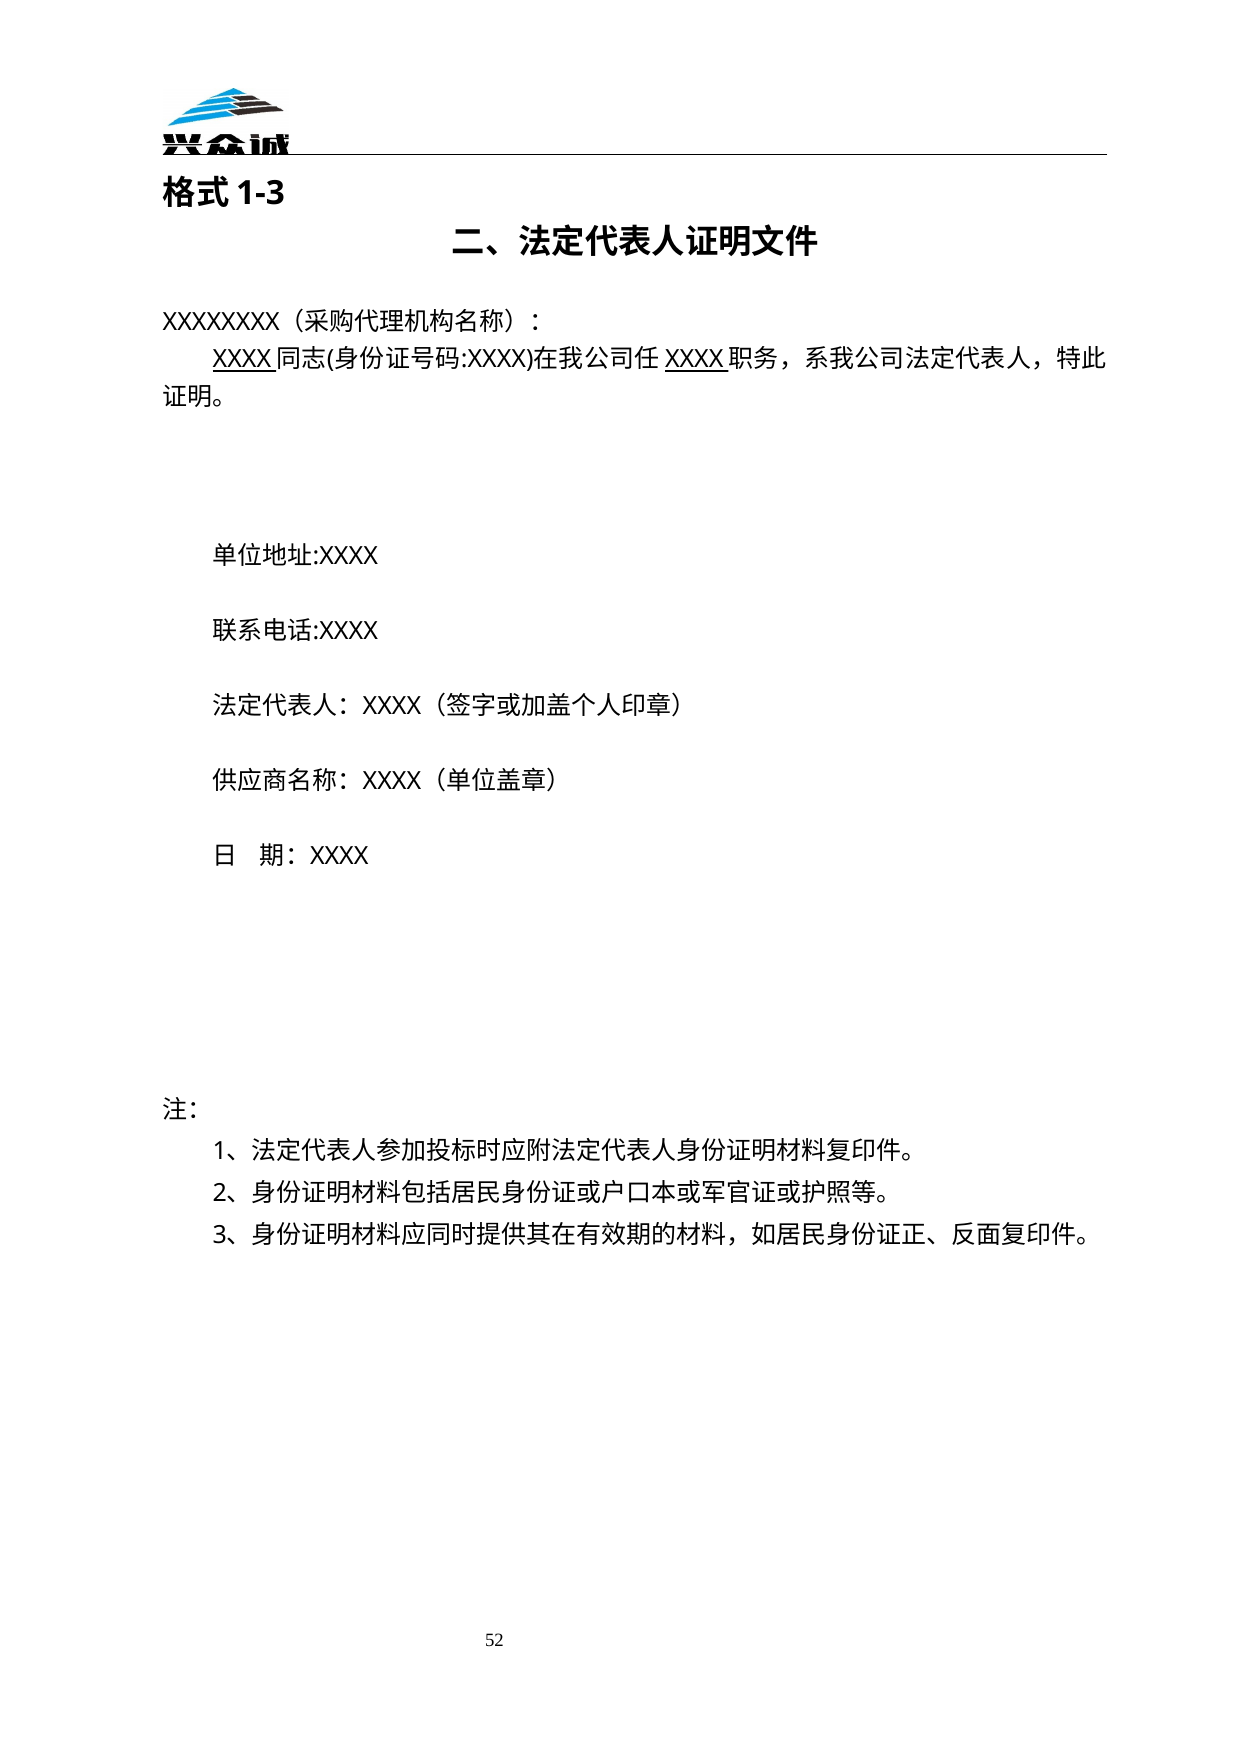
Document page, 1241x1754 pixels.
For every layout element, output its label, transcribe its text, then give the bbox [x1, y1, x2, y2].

text 单位地址:XXXX [162, 534, 1107, 572]
text 法定代表人：XXXX（签字或加盖个人印章） [162, 684, 1107, 722]
text 3、身份证明材料应同时提供其在有效期的材料，如居民身份证正、反面复印件。 [162, 1210, 1107, 1251]
text 二、法定代表人证明文件 [162, 214, 1107, 263]
text 格式1-3 [162, 166, 1107, 214]
picture [162, 88, 289, 155]
text 联系电话:XXXX [162, 609, 1107, 647]
text 供应商名称：XXXX（单位盖章） [162, 759, 1107, 797]
text XXXX同志(身份证号码:XXXX)在我公司任XXXX职务，系我公司法定代表人，特此证明。 [162, 338, 1107, 413]
text XXXXXXXX（采购代理机构名称）： [162, 300, 1107, 338]
text 1、法定代表人参加投标时应附法定代表人身份证明材料复印件。 [162, 1126, 1107, 1168]
text 日 期：XXXX [162, 834, 1107, 872]
text 注： [162, 1085, 1107, 1126]
text 2、身份证明材料包括居民身份证或户口本或军官证或护照等。 [162, 1168, 1107, 1210]
